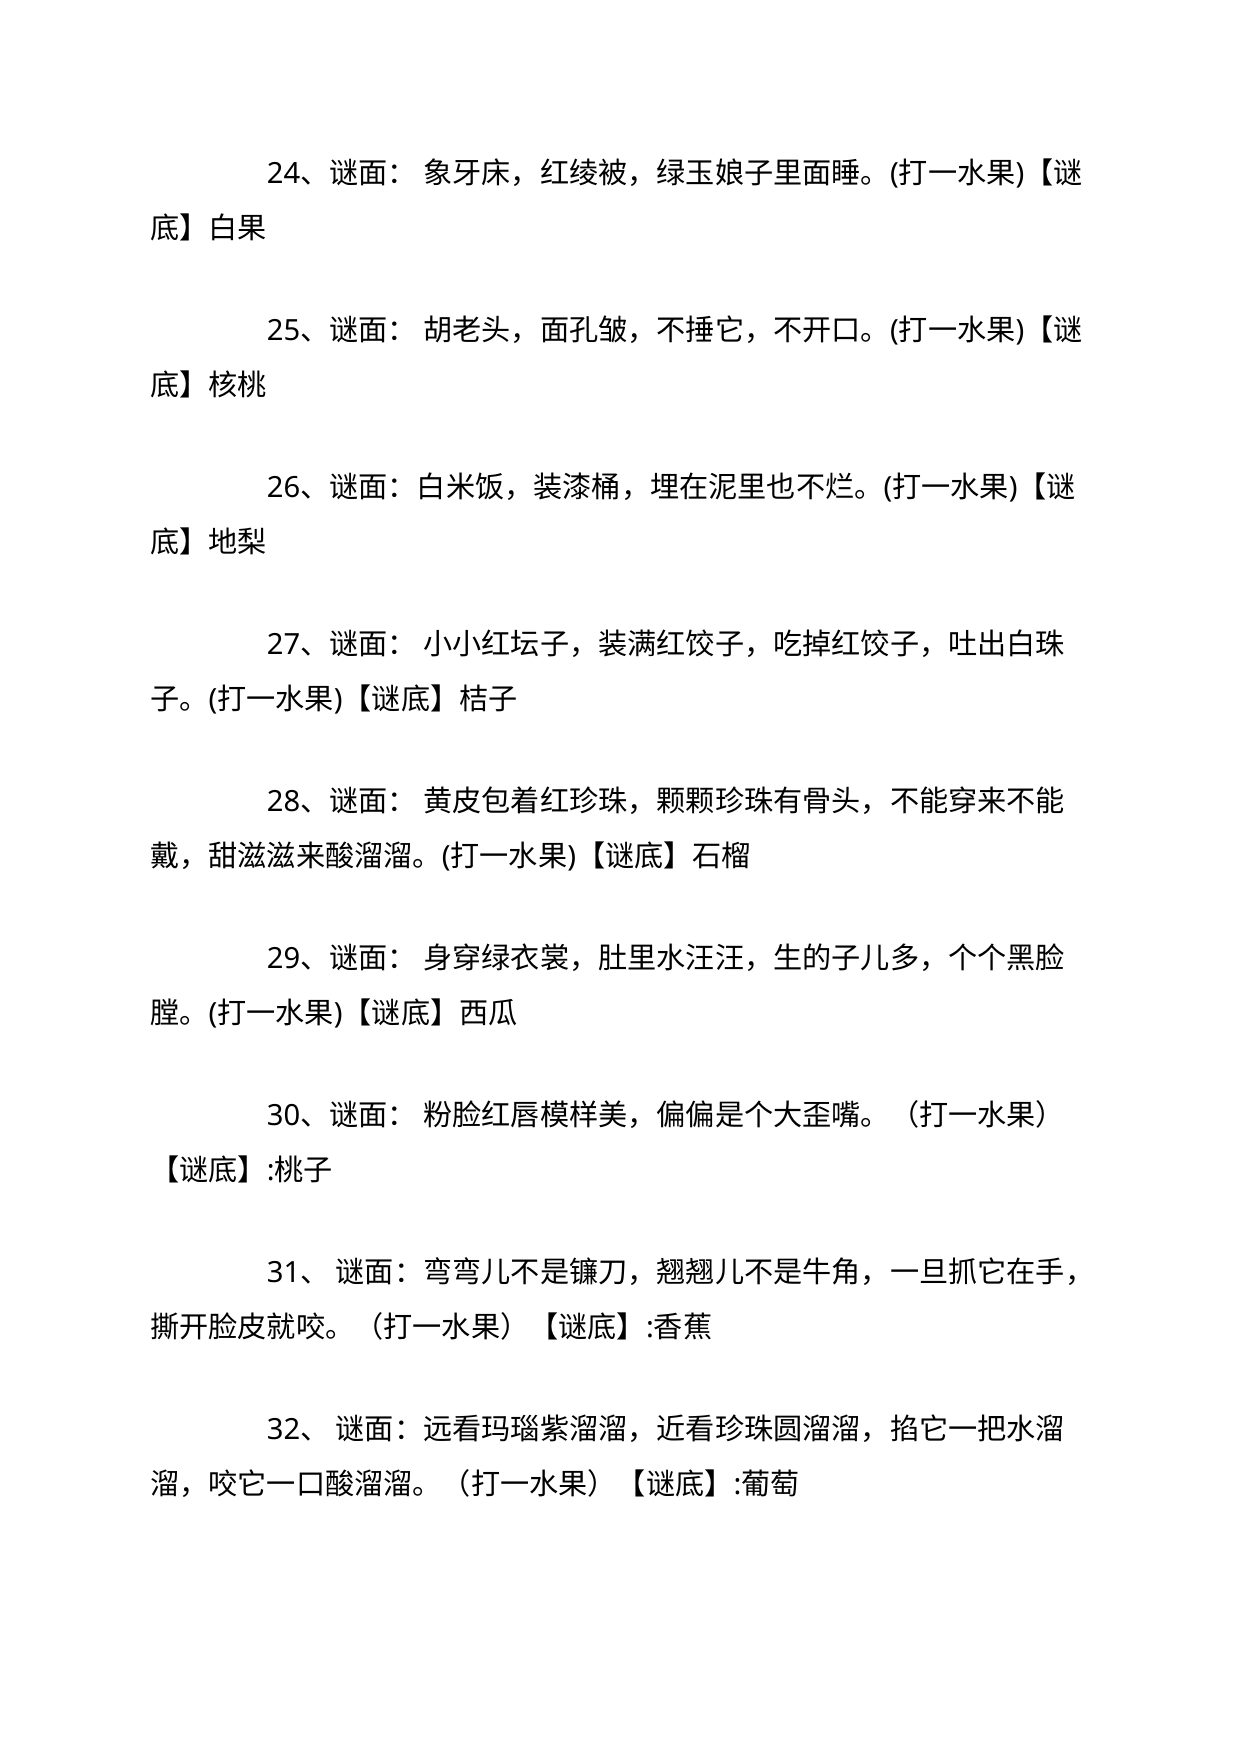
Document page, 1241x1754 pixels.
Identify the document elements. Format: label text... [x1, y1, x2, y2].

text 25、谜面： 胡老头，面孔皱，不捶它，不开口。(打一水果)【谜底】核桃 [150, 307, 1090, 404]
text 30、谜面： 粉脸红唇模样美，偏偏是个大歪嘴。（打一水果）【谜底】:桃子 [150, 1091, 1090, 1189]
text 28、谜面： 黄皮包着红珍珠，颗颗珍珠有骨头，不能穿来不能戴，甜滋滋来酸溜溜。(打一水果)【谜底】石榴 [150, 777, 1090, 875]
text 31、 谜面：弯弯儿不是镰刀，翘翘儿不是牛角，一旦抓它在手，撕开脸皮就咬。（打一水果）【谜底】:香蕉 [150, 1248, 1090, 1346]
text 26、谜面：白米饭，装漆桶，埋在泥里也不烂。(打一水果)【谜底】地梨 [150, 463, 1090, 561]
text 32、 谜面：远看玛瑙紫溜溜，近看珍珠圆溜溜，掐它一把水溜溜，咬它一口酸溜溜。（打一水果）【谜底】:葡萄 [150, 1405, 1090, 1503]
text 27、谜面： 小小红坛子，装满红饺子，吃掉红饺子，吐出白珠子。(打一水果)【谜底】桔子 [150, 620, 1090, 718]
text 24、谜面： 象牙床，红绫被，绿玉娘子里面睡。(打一水果)【谜底】白果 [150, 150, 1090, 247]
text 29、谜面： 身穿绿衣裳，肚里水汪汪，生的子儿多，个个黑脸膛。(打一水果)【谜底】西瓜 [150, 934, 1090, 1032]
